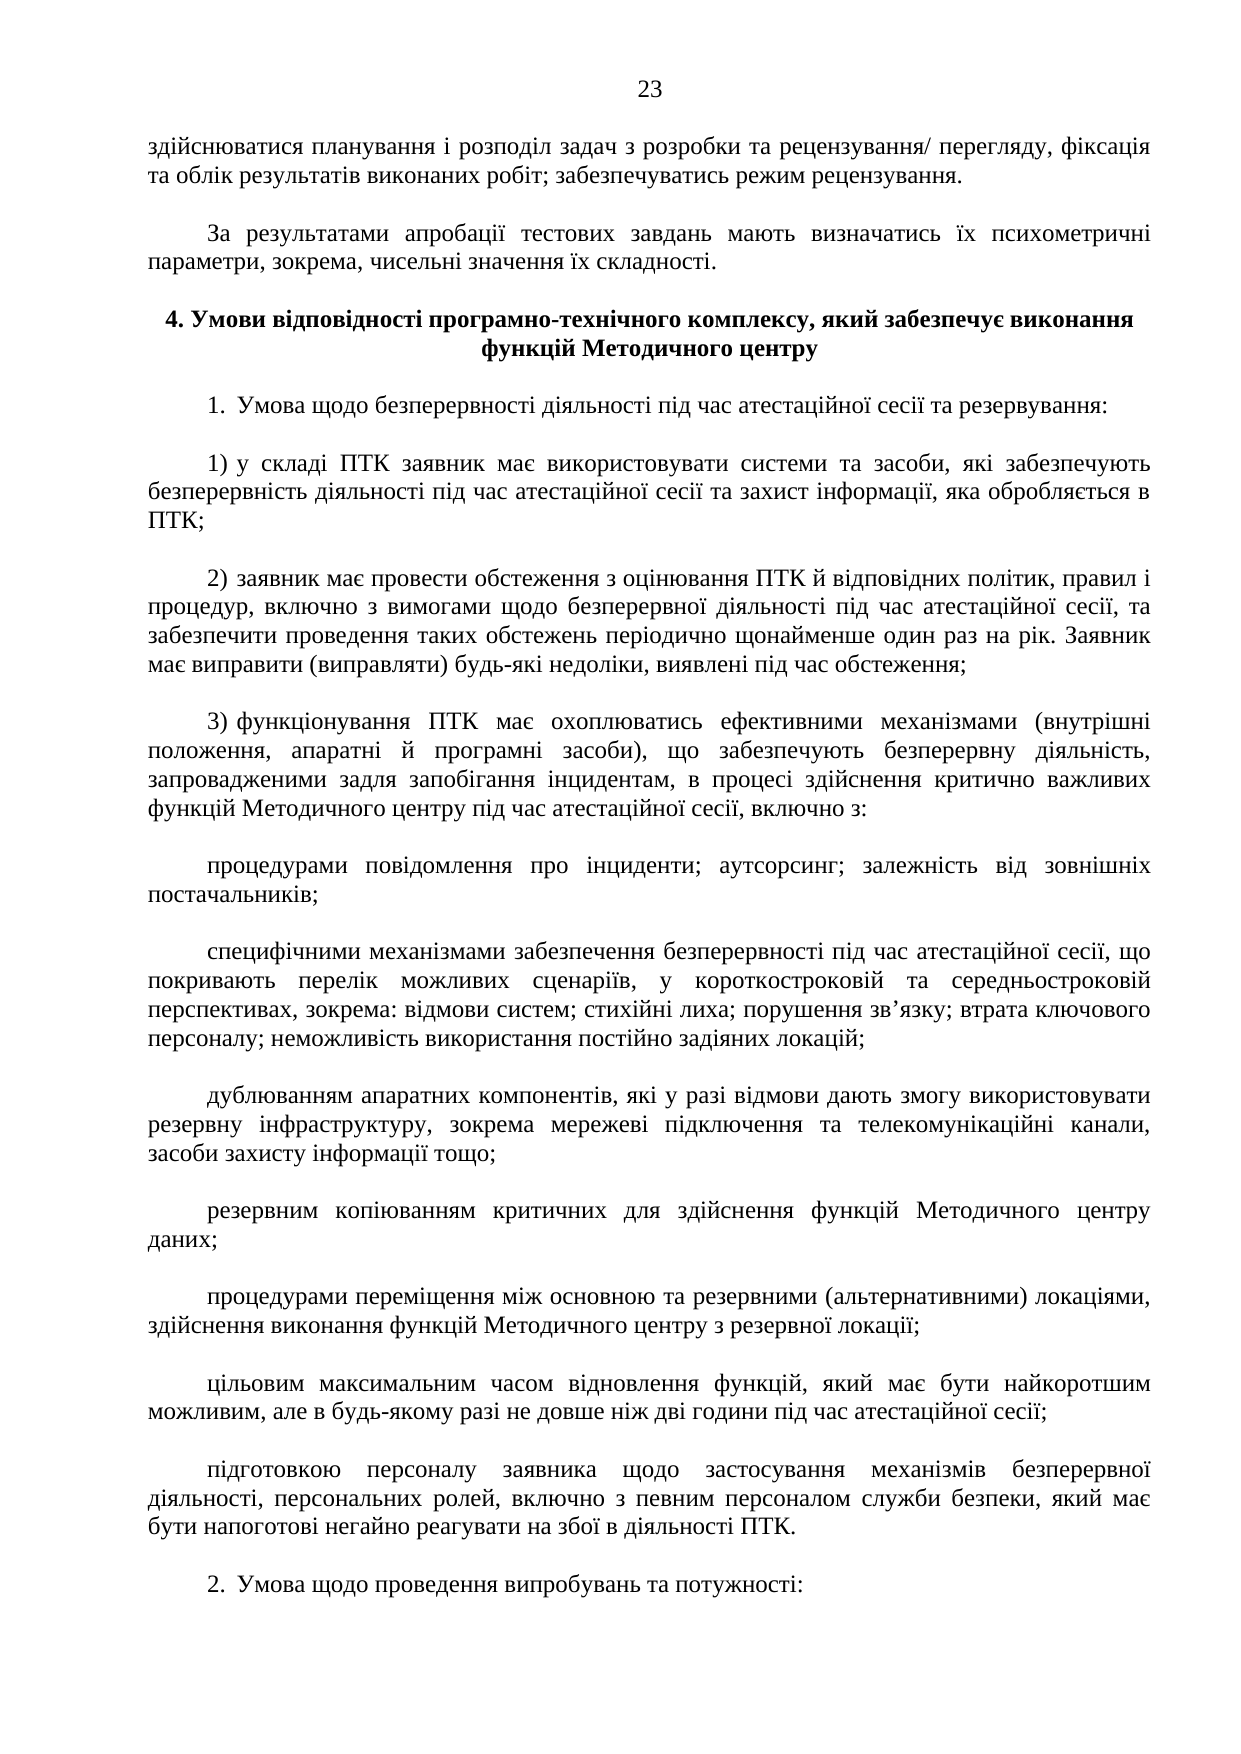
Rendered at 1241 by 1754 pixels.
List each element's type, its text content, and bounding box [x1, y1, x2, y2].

text 4. Умови відповідності програмно-технічного комплексу, який забезпечує виконання функцій Методичного центру [148, 304, 1152, 361]
text процедурами переміщення між основною та резервними (альтернативними) локаціями, здійснення виконання функцій Методичного центру з резервної локації; [148, 1281, 1152, 1339]
list Умова щодо проведення випробувань та потужності: [148, 1569, 1152, 1598]
text резервним копіюванням критичних для здійснення функцій Методичного центру даних; [148, 1195, 1152, 1253]
text процедурами повідомлення про інциденти; аутсорсинг; залежність від зовнішніх постачальників; [148, 850, 1152, 908]
list функціонування ПТК має охоплюватись ефективними механізмами (внутрішні положення, апаратні й програмні засоби), що забезпечують безперервну діяльність, запровадженими задля запобігання інцидентам, в процесі здійснення критично важливих функцій Методичного центру під час атестаційної сесії, включно з: [148, 706, 1152, 821]
list Умова щодо безперервності діяльності під час атестаційної сесії та резервування: [148, 390, 1152, 419]
subtitle За результатами апробації тестових завдань мають визначатись їх психометричні параметри, зокрема, чисельні значення їх складності. [148, 218, 1152, 275]
text дублюванням апаратних компонентів, які у разі відмови дають змогу використовувати резервну інфраструктуру, зокрема мережеві підключення та телекомунікаційні канали, засоби захисту інформації тощо; [148, 1080, 1152, 1166]
list у складі ПТК заявник має використовувати системи та засоби, які забезпечують безперервність діяльності під час атестаційної сесії та захист інформації, яка обробляється в ПТК; [148, 448, 1152, 534]
list заявник має провести обстеження з оцінювання ПТК й відповідних політик, правил і процедур, включно з вимогами щодо безперервної діяльності під час атестаційної сесії, та забезпечити проведення таких обстежень періодично щонайменше один раз на рік. Заявник має виправити (виправляти) будь-які недоліки, виявлені під час обстеження; [148, 563, 1152, 678]
text цільовим максимальним часом відновлення функцій, який має бути найкоротшим можливим, але в будь-якому разі не довше ніж дві години під час атестаційної сесії; [148, 1368, 1152, 1425]
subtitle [148, 131, 1152, 189]
text специфічними механізмами забезпечення безперервності під час атестаційної сесії, що покривають перелік можливих сценаріїв, у короткостроковій та середньостроковій перспективах, зокрема: відмови систем; стихійні лиха; порушення зв’язку; втрата ключового персоналу; неможливість використання постійно задіяних локацій; [148, 936, 1152, 1051]
text підготовкою персоналу заявника щодо застосування механізмів безперервної діяльності, персональних ролей, включно з певним персоналом служби безпеки, який має бути напоготові негайно реагувати на збої в діяльності ПТК. [148, 1454, 1152, 1540]
